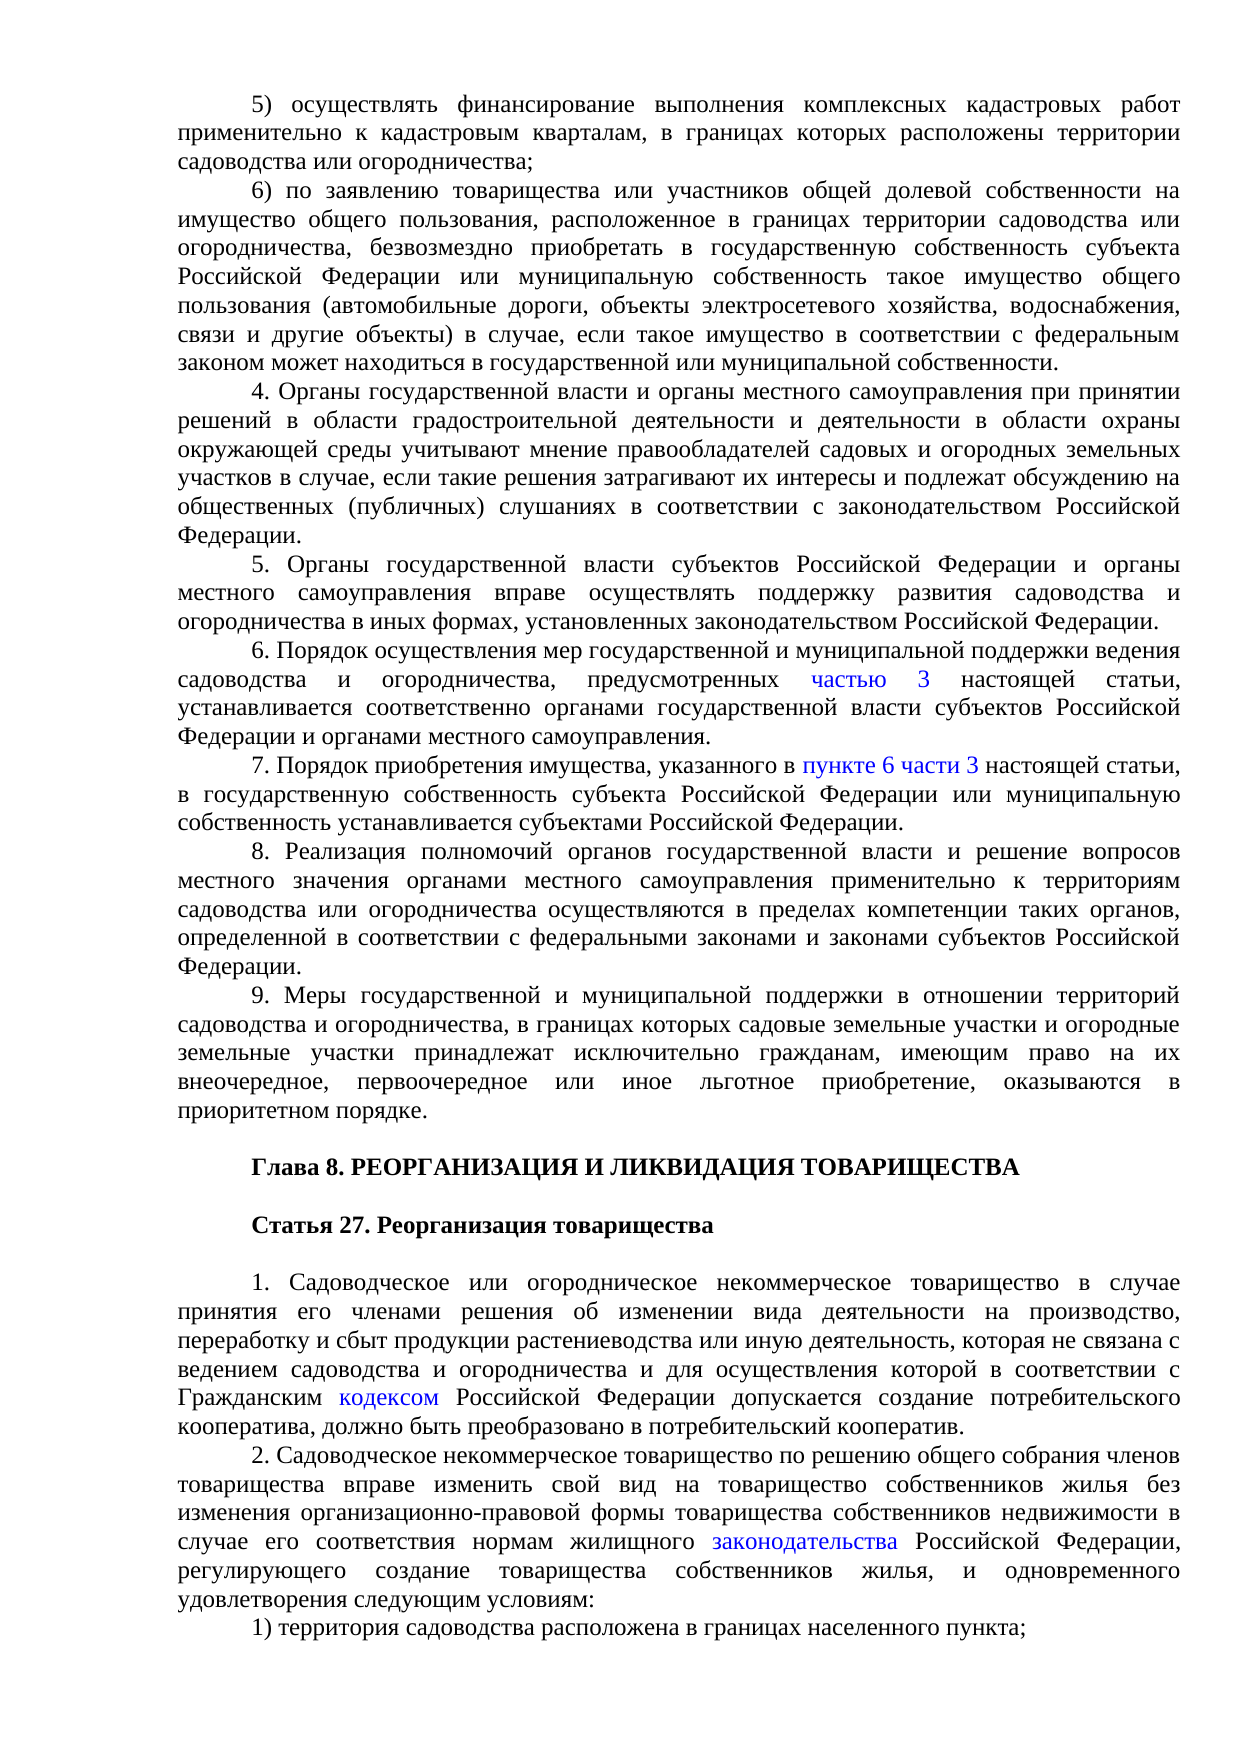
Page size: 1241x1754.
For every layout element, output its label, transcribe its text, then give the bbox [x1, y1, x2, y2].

title Статья 27. Реорганизация товарищества [177, 1210, 1181, 1239]
text 4. Органы государственной власти и органы местного самоуправления при принятии решений в области градостроительной деятельности и деятельности в области охраны окружающей среды учитывают мнение правообладателей садовых и огородных земельных участков в случае, если такие решения затрагивают их интересы и подлежат обсуждению на общественных (публичных) слушаниях в соответствии с законодательством Российской Федерации. [177, 376, 1181, 549]
text 6. Порядок осуществления мер государственной и муниципальной поддержки ведения садоводства и огородничества, предусмотренных частью 3 настоящей статьи, устанавливается соответственно органами государственной власти субъектов Российской Федерации и органами местного самоуправления. [177, 635, 1181, 750]
text 1. Садоводческое или огородническое некоммерческое товарищество в случае принятия его членами решения об изменении вида деятельности на производство, переработку и сбыт продукции растениеводства или иную деятельность, которая не связана с ведением садоводства и огородничества и для осуществления которой в соответствии с Гражданским кодексом Российской Федерации допускается создание потребительского кооператива, должно быть преобразовано в потребительский кооператив. [177, 1267, 1181, 1440]
text 9. Меры государственной и муниципальной поддержки в отношении территорий садоводства и огородничества, в границах которых садовые земельные участки и огородные земельные участки принадлежат исключительно гражданам, имеющим право на их внеочередное, первоочередное или иное льготное приобретение, оказываются в приоритетном порядке. [177, 980, 1181, 1124]
text 7. Порядок приобретения имущества, указанного в пункте 6 части 3 настоящей статьи, в государственную собственность субъекта Российской Федерации или муниципальную собственность устанавливается субъектами Российской Федерации. [177, 750, 1181, 836]
title Глава 8. РЕОРГАНИЗАЦИЯ И ЛИКВИДАЦИЯ ТОВАРИЩЕСТВА [177, 1152, 1181, 1181]
text 6) по заявлению товарищества или участников общей долевой собственности на имущество общего пользования, расположенное в границах территории садоводства или огородничества, безвозмездно приобретать в государственную собственность субъекта Российской Федерации или муниципальную собственность такое имущество общего пользования (автомобильные дороги, объекты электросетевого хозяйства, водоснабжения, связи и другие объекты) в случае, если такое имущество в соответствии с федеральным законом может находиться в государственной или муниципальной собственности. [177, 175, 1181, 376]
text 5) осуществлять финансирование выполнения комплексных кадастровых работ применительно к кадастровым кварталам, в границах которых расположены территории садоводства или огородничества; [177, 89, 1181, 175]
text 1) территория садоводства расположена в границах населенного пункта; [177, 1612, 1181, 1641]
text 2. Садоводческое некоммерческое товарищество по решению общего собрания членов товарищества вправе изменить свой вид на товарищество собственников жилья без изменения организационно-правовой формы товарищества собственников недвижимости в случае его соответствия нормам жилищного законодательства Российской Федерации, регулирующего создание товарищества собственников жилья, и одновременного удовлетворения следующим условиям: [177, 1440, 1181, 1612]
text 5. Органы государственной власти субъектов Российской Федерации и органы местного самоуправления вправе осуществлять поддержку развития садоводства и огородничества в иных формах, установленных законодательством Российской Федерации. [177, 549, 1181, 635]
text 8. Реализация полномочий органов государственной власти и решение вопросов местного значения органами местного самоуправления применительно к территориям садоводства или огородничества осуществляются в пределах компетенции таких органов, определенной в соответствии с федеральными законами и законами субъектов Российской Федерации. [177, 836, 1181, 980]
